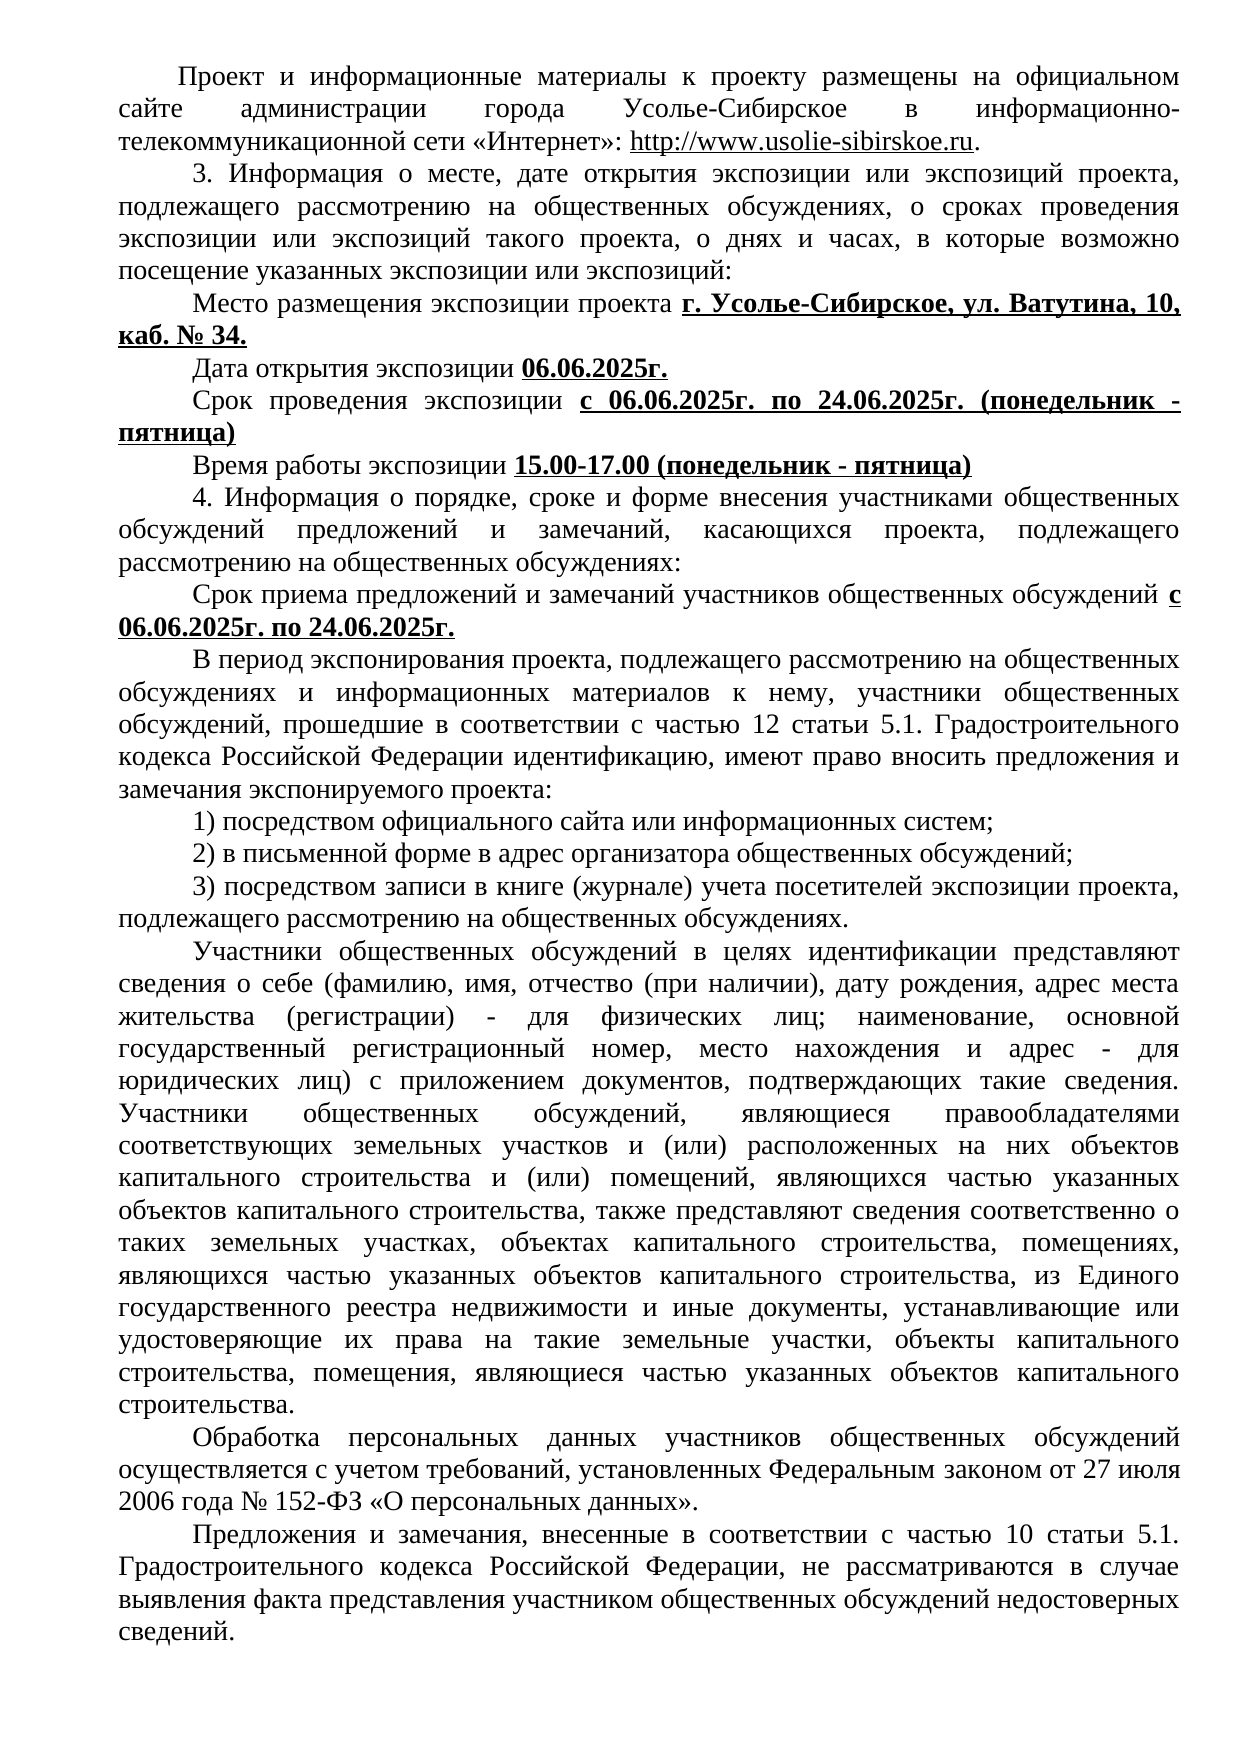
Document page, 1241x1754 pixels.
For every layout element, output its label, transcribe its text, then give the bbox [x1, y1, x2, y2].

text 3. Информация о месте, дате открытия экспозиции или экспозиций проекта, подлежащего рассмотрению на общественных обсуждениях, о сроках проведения экспозиции или экспозиций такого проекта, о днях и часах, в которые возможно посещение указанных экспозиции или экспозиций: [118, 156, 1181, 286]
text Срок приема предложений и замечаний участников общественных обсуждений с 06.06.2025г. по 24.06.2025г. [118, 577, 1181, 642]
text 1) посредством официального сайта или информационных систем; [118, 804, 1181, 837]
text Проект и информационные материалы к проекту размещены на официальном сайте администрации города Усолье-Сибирское в информационно-телекоммуникационной сети «Интернет»: http://www.usolie-sibirskoe.ru. [118, 59, 1181, 156]
text Срок проведения экспозиции с 06.06.2025г. по 24.06.2025г. (понедельник - пятница) [118, 383, 1181, 448]
text Время работы экспозиции 15.00-17.00 (понедельник - пятница) [118, 448, 1181, 480]
text Дата открытия экспозиции 06.06.2025г. [118, 351, 1181, 383]
text Предложения и замечания, внесенные в соответствии с частью 10 статьи 5.1. Градостроительного кодекса Российской Федерации, не рассматриваются в случае выявления факта представления участником общественных обсуждений недостоверных сведений. [118, 1517, 1181, 1646]
text Обработка персональных данных участников общественных обсуждений осуществляется с учетом требований, установленных Федеральным законом от 27 июля 2006 года № 152-ФЗ «О персональных данных». [118, 1420, 1181, 1517]
text Участники общественных обсуждений в целях идентификации представляют сведения о себе (фамилию, имя, отчество (при наличии), дату рождения, адрес места жительства (регистрации) - для физических лиц; наименование, основной государственный регистрационный номер, место нахождения и адрес - для юридических лиц) с приложением документов, подтверждающих такие сведения. Участники общественных обсуждений, являющиеся правообладателями соответствующих земельных участков и (или) расположенных на них объектов капитального строительства и (или) помещений, являющихся частью указанных объектов капитального строительства, также представляют сведения соответственно о таких земельных участках, объектах капитального строительства, помещениях, являющихся частью указанных объектов капитального строительства, из Единого государственного реестра недвижимости и иные документы, устанавливающие или удостоверяющие их права на такие земельные участки, объекты капитального строительства, помещения, являющиеся частью указанных объектов капитального строительства. [118, 934, 1181, 1420]
text 3) посредством записи в книге (журнале) учета посетителей экспозиции проекта, подлежащего рассмотрению на общественных обсуждениях. [118, 869, 1181, 934]
text В период экспонирования проекта, подлежащего рассмотрению на общественных обсуждениях и информационных материалов к нему, участники общественных обсуждений, прошедшие в соответствии с частью 12 статьи 5.1. Градостроительного кодекса Российской Федерации идентификацию, имеют право вносить предложения и замечания экспонируемого проекта: [118, 642, 1181, 804]
text Место размещения экспозиции проекта г. Усолье-Сибирское, ул. Ватутина, 10, каб. № 34. [118, 286, 1181, 351]
text 4. Информация о порядке, сроке и форме внесения участниками общественных обсуждений предложений и замечаний, касающихся проекта, подлежащего рассмотрению на общественных обсуждениях: [118, 480, 1181, 577]
text 2) в письменной форме в адрес организатора общественных обсуждений; [118, 837, 1181, 869]
